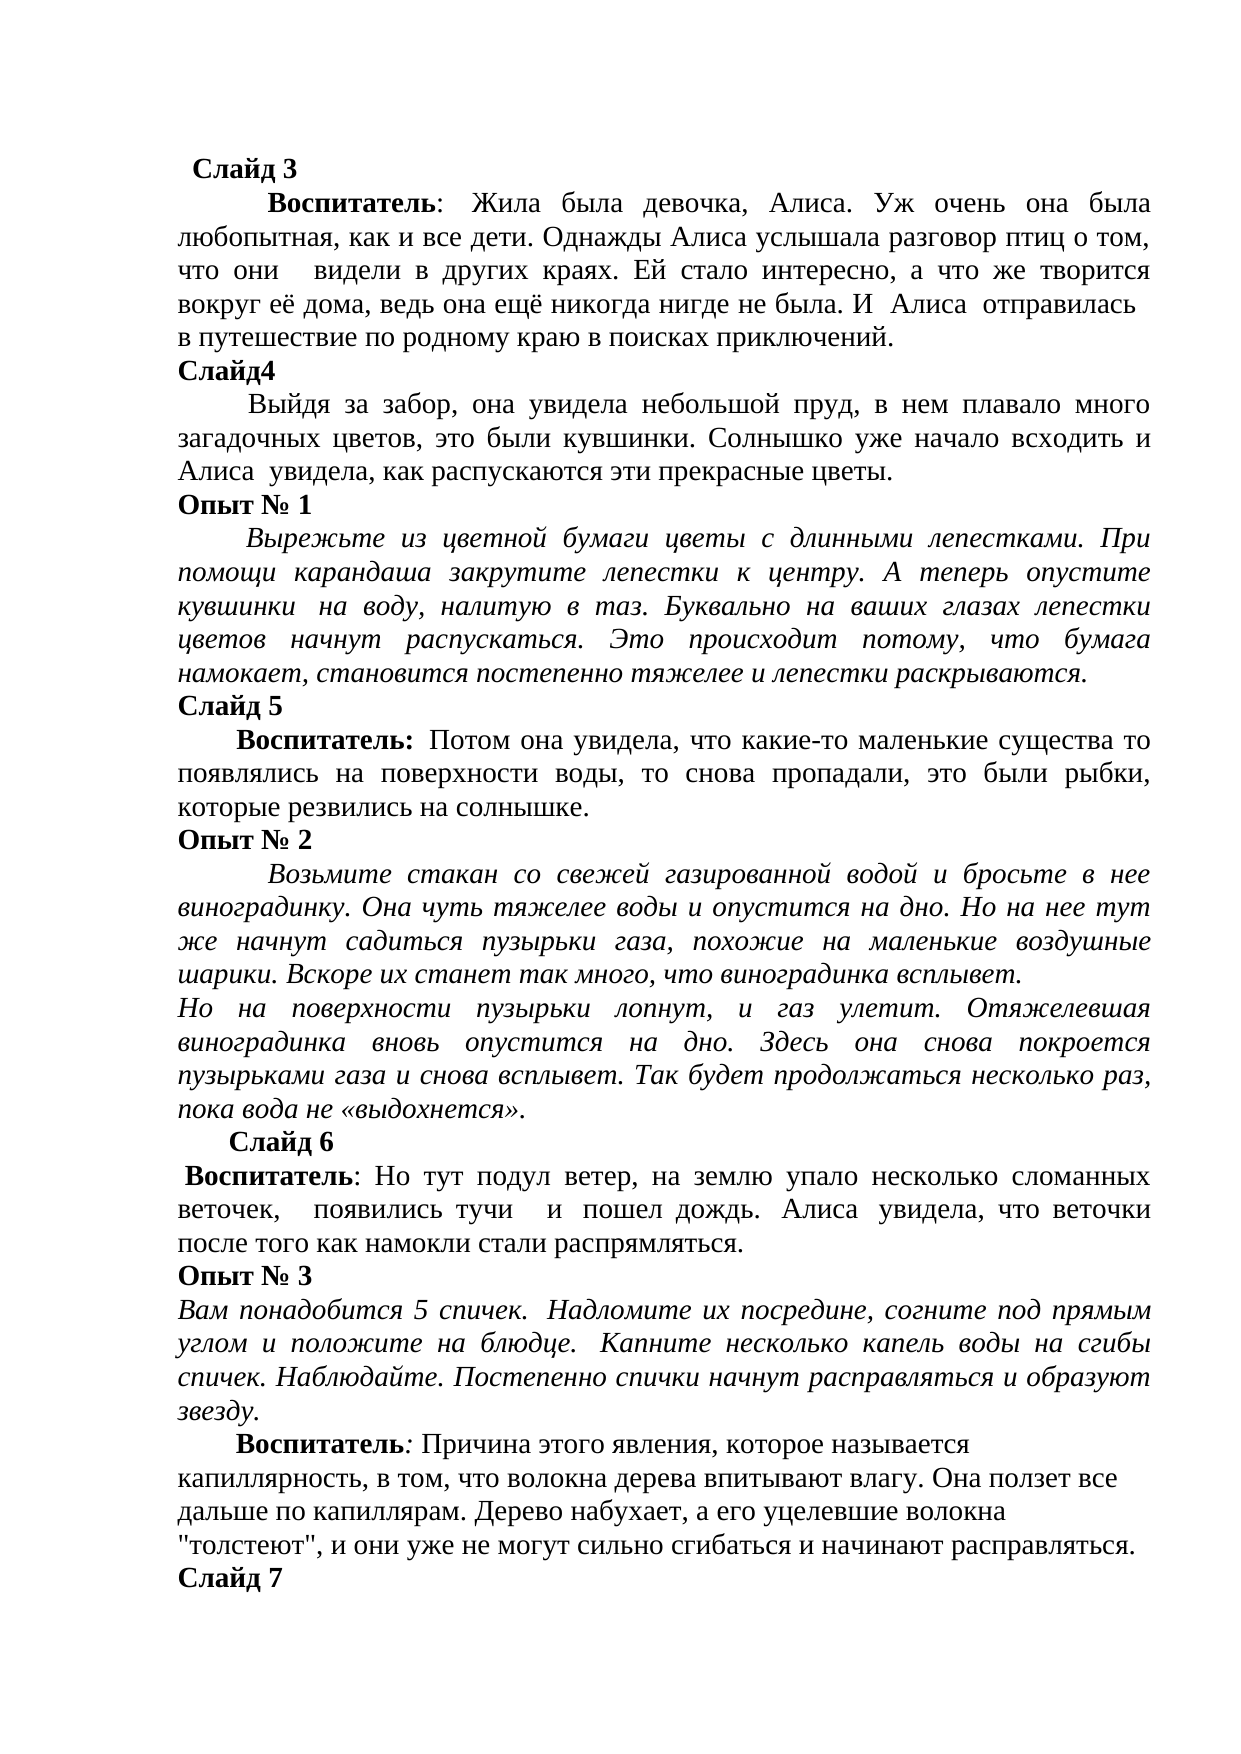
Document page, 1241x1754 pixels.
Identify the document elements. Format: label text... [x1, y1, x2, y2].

text Слайд 6 [177, 1124, 1152, 1158]
text Воспитатель: Жила была девочка, Алиса. Уж очень она была любопытная, как и все дети. Однажды Алиса услышала разговор птиц о том, что они видели в других краях. Ей стало интересно, а что же творится вокруг её дома, ведь она ещё никогда нигде не была. И Алиса отправилась в путешествие по родному краю в поисках приключений. [177, 185, 1152, 353]
text Вырежьте из цветной бумаги цветы с длинными лепестками. При помощи карандаша закрутите лепестки к центру. А теперь опустите кувшинки на воду, налитую в таз. Буквально на ваших глазах лепестки цветов начнут распускаться. Это происходит потому, что бумага намокает, становится постепенно тяжелее и лепестки раскрываются. [177, 521, 1152, 688]
text Выйдя за забор, она увидела небольшой пруд, в нем плавало много загадочных цветов, это были кувшинки. Солнышко уже начало всходить и Алиса увидела, как распускаются эти прекрасные цветы. [177, 386, 1152, 487]
text Возьмите стакан со свежей газированной водой и бросьте в нее виноградинку. Она чуть тяжелее воды и опустится на дно. Но на нее тут же начнут садиться пузырьки газа, похожие на маленькие воздушные шарики. Вскоре их станет так много, что виноградинка всплывет. [177, 856, 1152, 990]
text Слайд 7 [177, 1560, 1152, 1594]
text Опыт № 1 [177, 487, 1152, 521]
text Слайд 3 [177, 152, 1152, 185]
text Воспитатель: Но тут подул ветер, на землю упало несколько сломанных веточек, появились тучи и пошел дождь. Алиса увидела, что веточки после того как намокли стали распрямляться. [177, 1158, 1152, 1258]
text Слайд 5 [177, 688, 1152, 722]
text Воспитатель: Причина этого явления, которое называется капиллярность, в том, что волокна дерева впитывают влагу. Она ползет все дальше по капиллярам. Дерево набухает, а его уцелевшие волокна "толстеют", и они уже не могут сильно сгибаться и начинают расправляться. [177, 1426, 1152, 1560]
text Вам понадобится 5 спичек. Надломите их посредине, согните под прямым углом и положите на блюдце. Капните несколько капель воды на сгибы спичек. Наблюдайте. Постепенно спички начнут расправляться и образуют звезду. [177, 1292, 1152, 1426]
text Опыт № 3 [177, 1258, 1152, 1292]
text Но на поверхности пузырьки лопнут, и газ улетит. Отяжелевшая виноградинка вновь опустится на дно. Здесь она снова покроется пузырьками газа и снова всплывет. Так будет продолжаться несколько раз, пока вода не «выдохнется». [177, 990, 1152, 1124]
text Воспитатель: Потом она увидела, что какие-то маленькие существа то появлялись на поверхности воды, то снова пропадали, это были рыбки, которые резвились на солнышке. [177, 722, 1152, 822]
text Слайд4 [177, 353, 1152, 386]
text Опыт № 2 [177, 822, 1152, 856]
